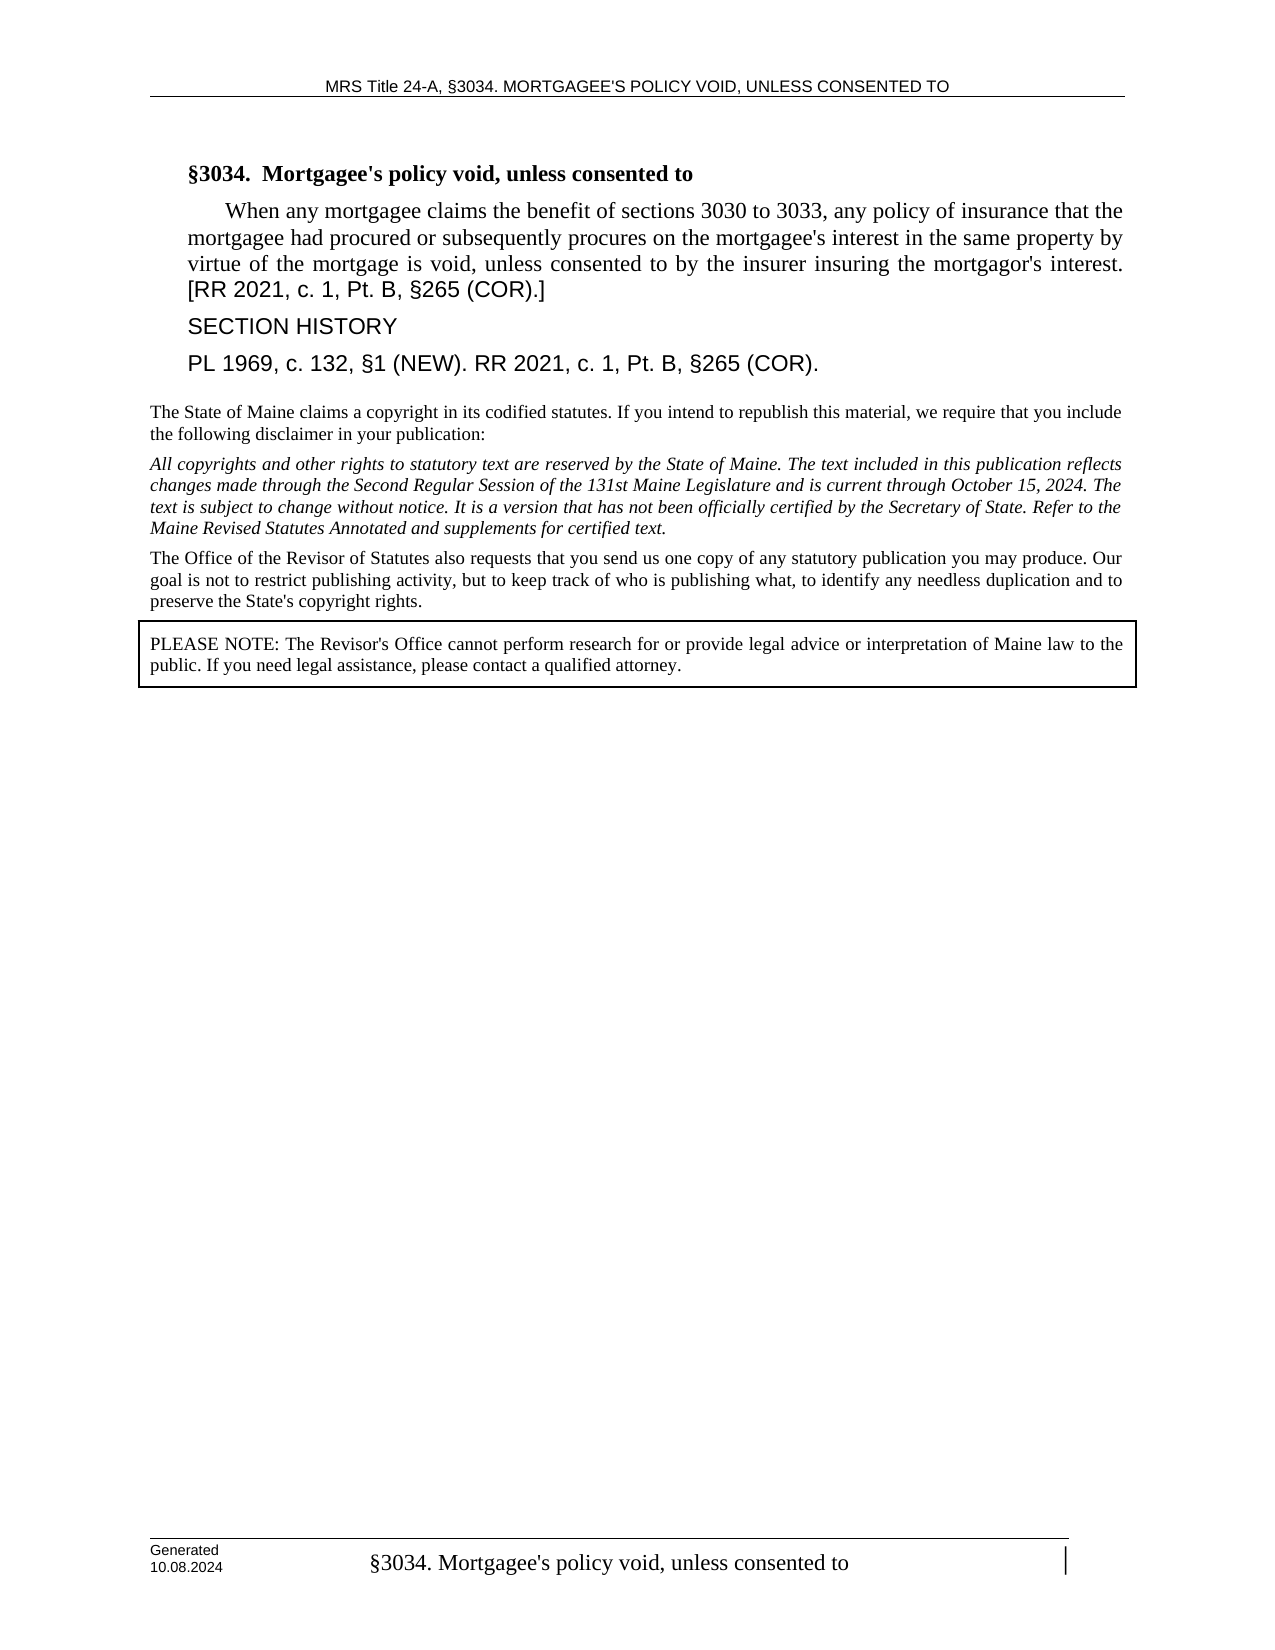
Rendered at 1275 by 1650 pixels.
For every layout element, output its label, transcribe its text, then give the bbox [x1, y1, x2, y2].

text PL 1969, c. 132, §1 (NEW). RR 2021, c. 1, Pt. B, §265 (COR). [187, 350, 1125, 376]
text SECTION HISTORY [187, 313, 1125, 339]
text The Office of the Revisor of Statutes also requests that you send us one copy of any statutory publication you may produce. Our goal is not to restrict publishing activity, but to keep track of who is publishing what, to identify any needless duplication and to preserve the State's copyright rights. [150, 547, 1125, 612]
text When any mortgagee claims the benefit of sections 3030 to 3033, any policy of insurance that the mortgagee had procured or subsequently procures on the mortgagee's interest in the same property by virtue of the mortgage is void, unless consented to by the insurer insuring the mortgagor's interest. [RR 2021, c. 1, Pt. B, §265 (COR).] [187, 197, 1125, 303]
text The State of Maine claims a copyright in its codified statutes. If you intend to republish this material, we require that you include the following disclaimer in your publication: [150, 401, 1125, 444]
text All copyrights and other rights to statutory text are reserved by the State of Maine. The text included in this publication reflects changes made through the Second Regular Session of the 131st Maine Legislature and is current through October 15, 2024 . The text is subject to change without notice. It is a version that has not been officially certified by the Secretary of State. Refer to the Maine Revised Statutes Annotated and supplements for certified text. [150, 453, 1125, 539]
text §3034. Mortgagee's policy void, unless consented to [187, 160, 1125, 187]
text PLEASE NOTE: The Revisor's Office cannot perform research for or provide legal advice or interpretation of Maine law to the public. If you need legal assistance, please contact a qualified attorney. [140, 622, 1135, 686]
